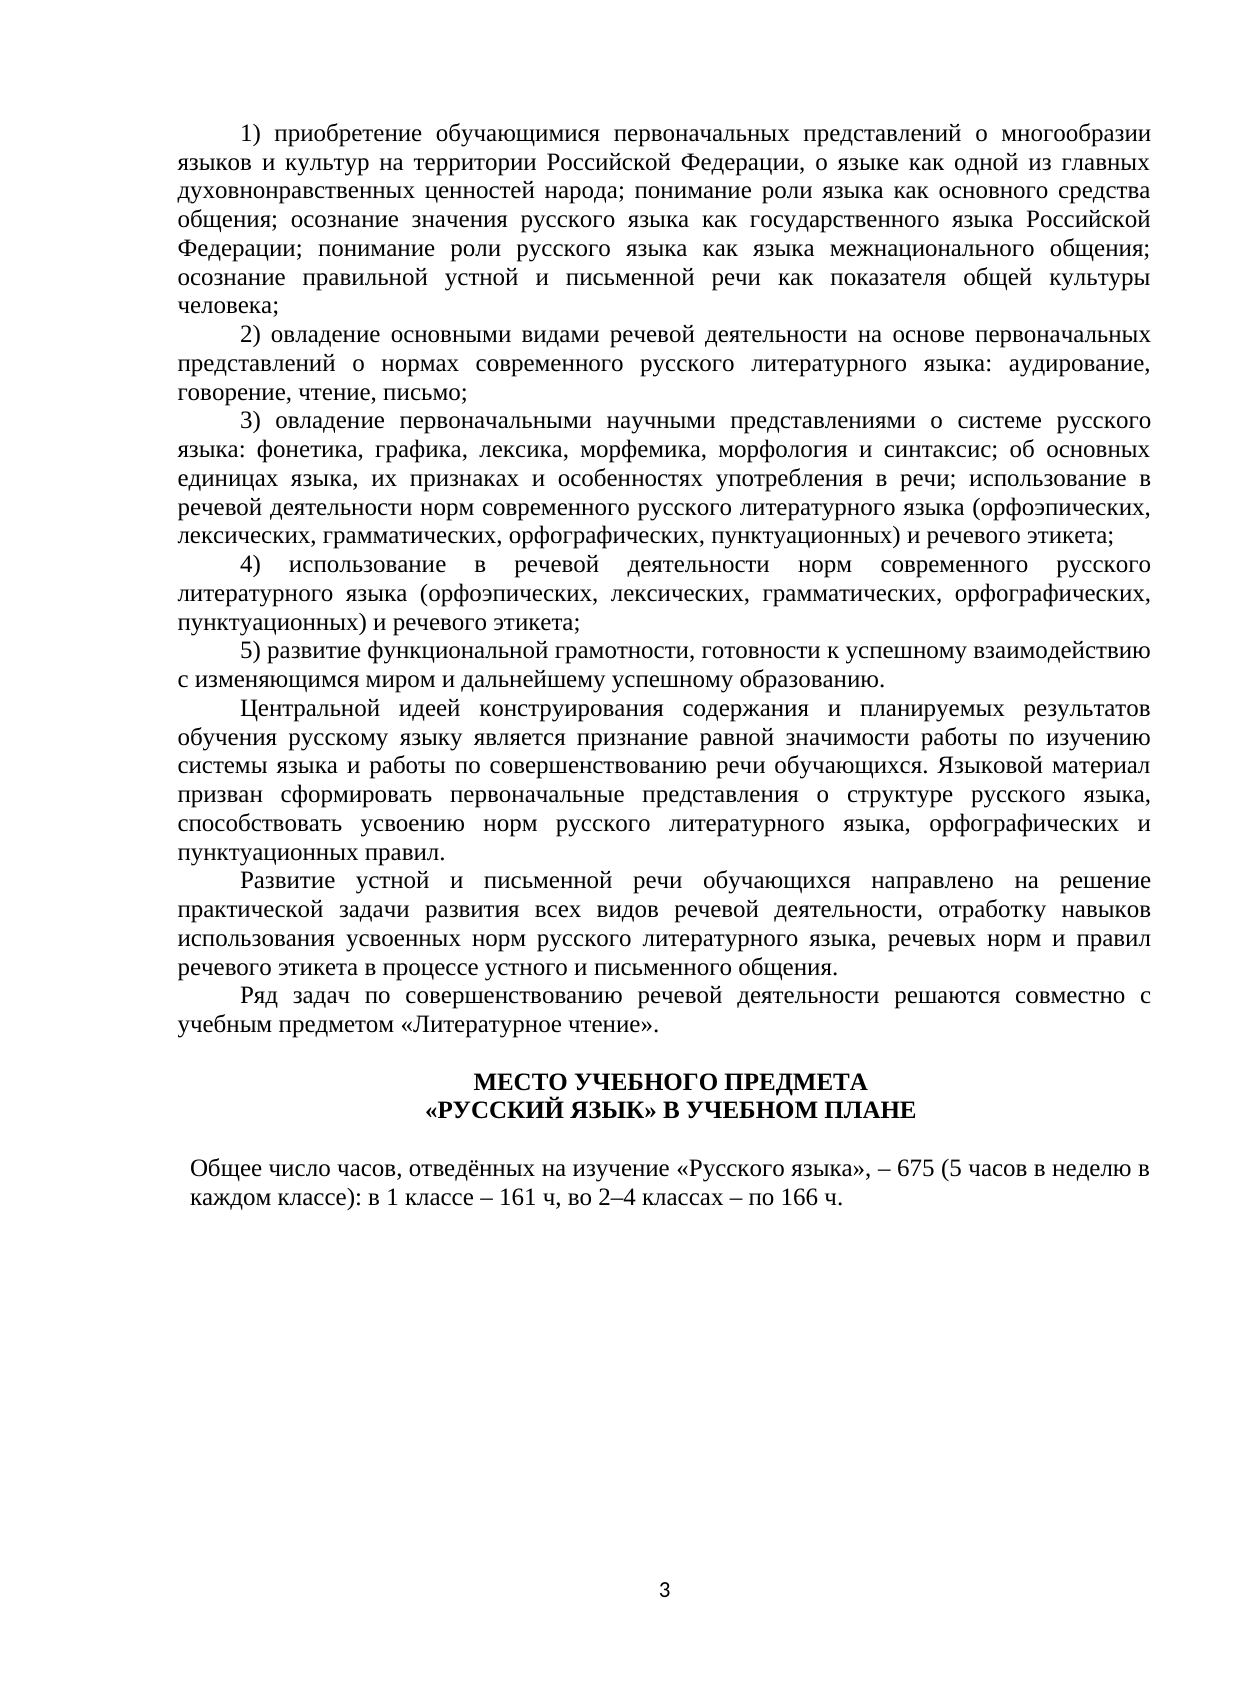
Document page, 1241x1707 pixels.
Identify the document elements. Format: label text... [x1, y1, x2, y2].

text Общее число часов, отведённых на изучение «Русского языка», – 675 (5 часов в неделю в каждом классе): в 1 классе – 161 ч, во 2–4 классах – по 166 ч. [190, 1153, 1152, 1211]
text МЕСТО УЧЕБНОГО ПРЕДМЕТА [190, 1067, 1152, 1096]
text 3) овладение первоначальными научными представлениями о системе русского языка: фонетика, графика, лексика, морфемика, морфология и синтаксис; об основных единицах языка, их признаках и особенностях употребления в речи; использование в речевой деятельности норм современного русского литературного языка (орфоэпических, лексических, грамматических, орфографических, пунктуационных) и речевого этикета; [177, 406, 1152, 549]
text 5) развитие функциональной грамотности, готовности к успешному взаимодействию с изменяющимся миром и дальнейшему успешному образованию. [177, 636, 1152, 693]
text Ряд задач по совершенствованию речевой деятельности решаются совместно с учебным предметом «Литературное чтение». [177, 981, 1152, 1038]
text Центральной идеей конструирования содержания и планируемых результатов обучения русскому языку является признание равной значимости работы по изучению системы языка и работы по совершенствованию речи обучающихся. Языковой материал призван сформировать первоначальные представления о структуре русского языка, способствовать усвоению норм русского литературного языка, орфографических и пунктуационных правил. [177, 693, 1152, 866]
text 1) приобретение обучающимися первоначальных представлений о многообразии языков и культур на территории Российской Федерации, о языке как одной из главных духовнонравственных ценностей народа; понимание роли языка как основного средства общения; осознание значения русского языка как государственного языка Российской Федерации; понимание роли русского языка как языка межнационального общения; осознание правильной устной и письменной речи как показателя общей культуры человека; [177, 118, 1152, 319]
text 2) овладение основными видами речевой деятельности на основе первоначальных представлений о нормах современного русского литературного языка: аудирование, говорение, чтение, письмо; [177, 319, 1152, 406]
text Развитие устной и письменной речи обучающихся направлено на решение практической задачи развития всех видов речевой деятельности, отработку навыков использования усвоенных норм русского литературного языка, речевых норм и правил речевого этикета в процессе устного и письменного общения. [177, 866, 1152, 981]
text 4) использование в речевой деятельности норм современного русского литературного языка (орфоэпических, лексических, грамматических, орфографических, пунктуационных) и речевого этикета; [177, 549, 1152, 636]
text «РУССКИЙ ЯЗЫК» В УЧЕБНОМ ПЛАНЕ [190, 1096, 1152, 1124]
